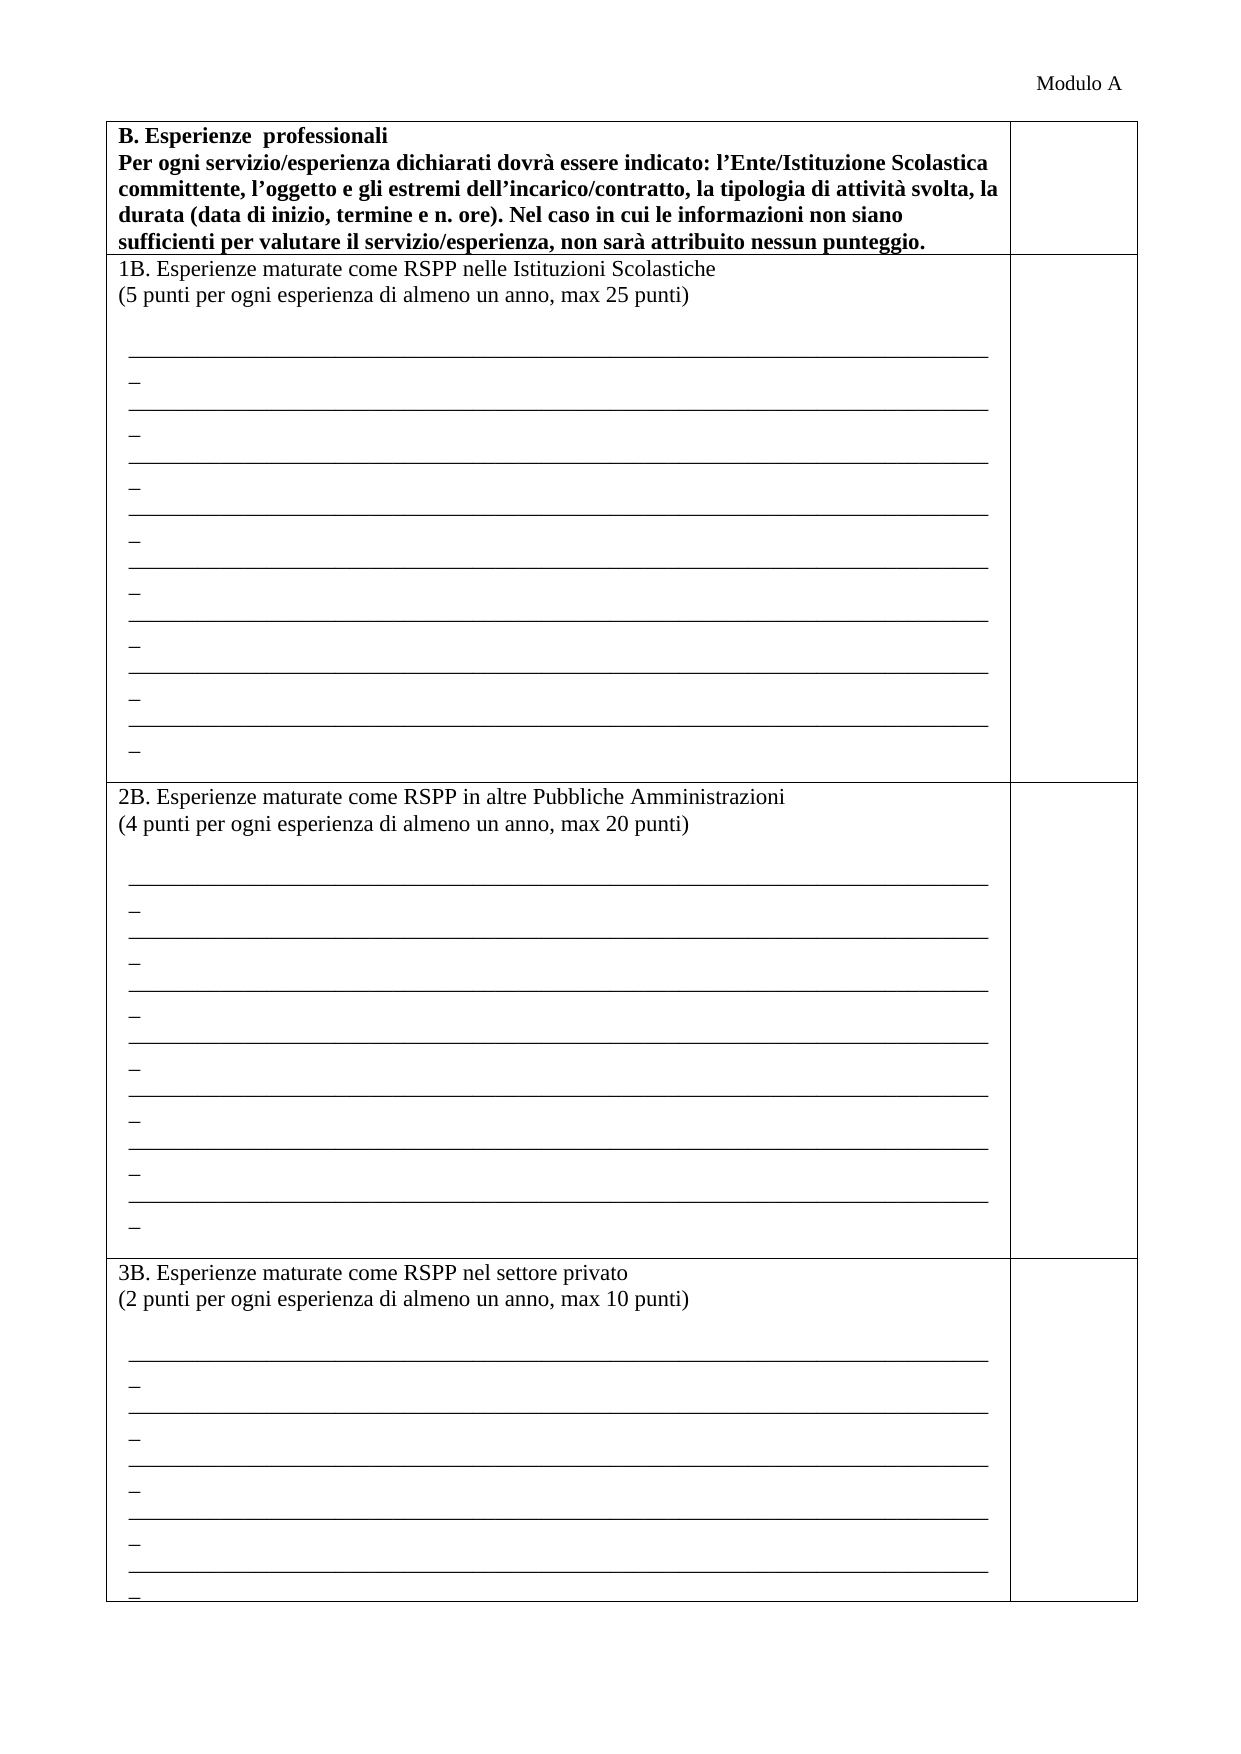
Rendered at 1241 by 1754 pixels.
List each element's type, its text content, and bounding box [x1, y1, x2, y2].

table_cell [1011, 1259, 1137, 1601]
table_cell 2B. Esperienze maturate come RSPP in altre Pubbliche Amministrazioni (4 punti per ogni esperienza di almeno un anno, max 20 punti) ____________________________________________________________________________ ____________________________________________________________________________ ____________________________________________________________________________ ____________________________________________________________________________ ____________________________________________________________________________ ____________________________________________________________________________ ____________________________________________________________________________ [107, 783, 1010, 1258]
table_cell [1011, 783, 1137, 1258]
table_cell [107, 1259, 1010, 1601]
table_cell 1B. Esperienze maturate come RSPP nelle Istituzioni Scolastiche (5 punti per ogni esperienza di almeno un anno, max 25 punti) ____________________________________________________________________________ ____________________________________________________________________________ ____________________________________________________________________________ ____________________________________________________________________________ ____________________________________________________________________________ ____________________________________________________________________________ ____________________________________________________________________________ ____________________________________________________________________________ [107, 255, 1010, 782]
table_header [1011, 122, 1137, 254]
table_cell [1011, 255, 1137, 782]
table_header B. Esperienze professionali Per ogni servizio/esperienza dichiarati dovrà essere indicato: l’Ente/Istituzione Scolastica committente, l’oggetto e gli estremi dell’incarico/contratto, la tipologia di attività svolta, la durata (data di inizio, termine e n. ore). Nel caso in cui le informazioni non siano sufficienti per valutare il servizio/esperienza, non sarà attribuito nessun punteggio. [107, 122, 1010, 254]
